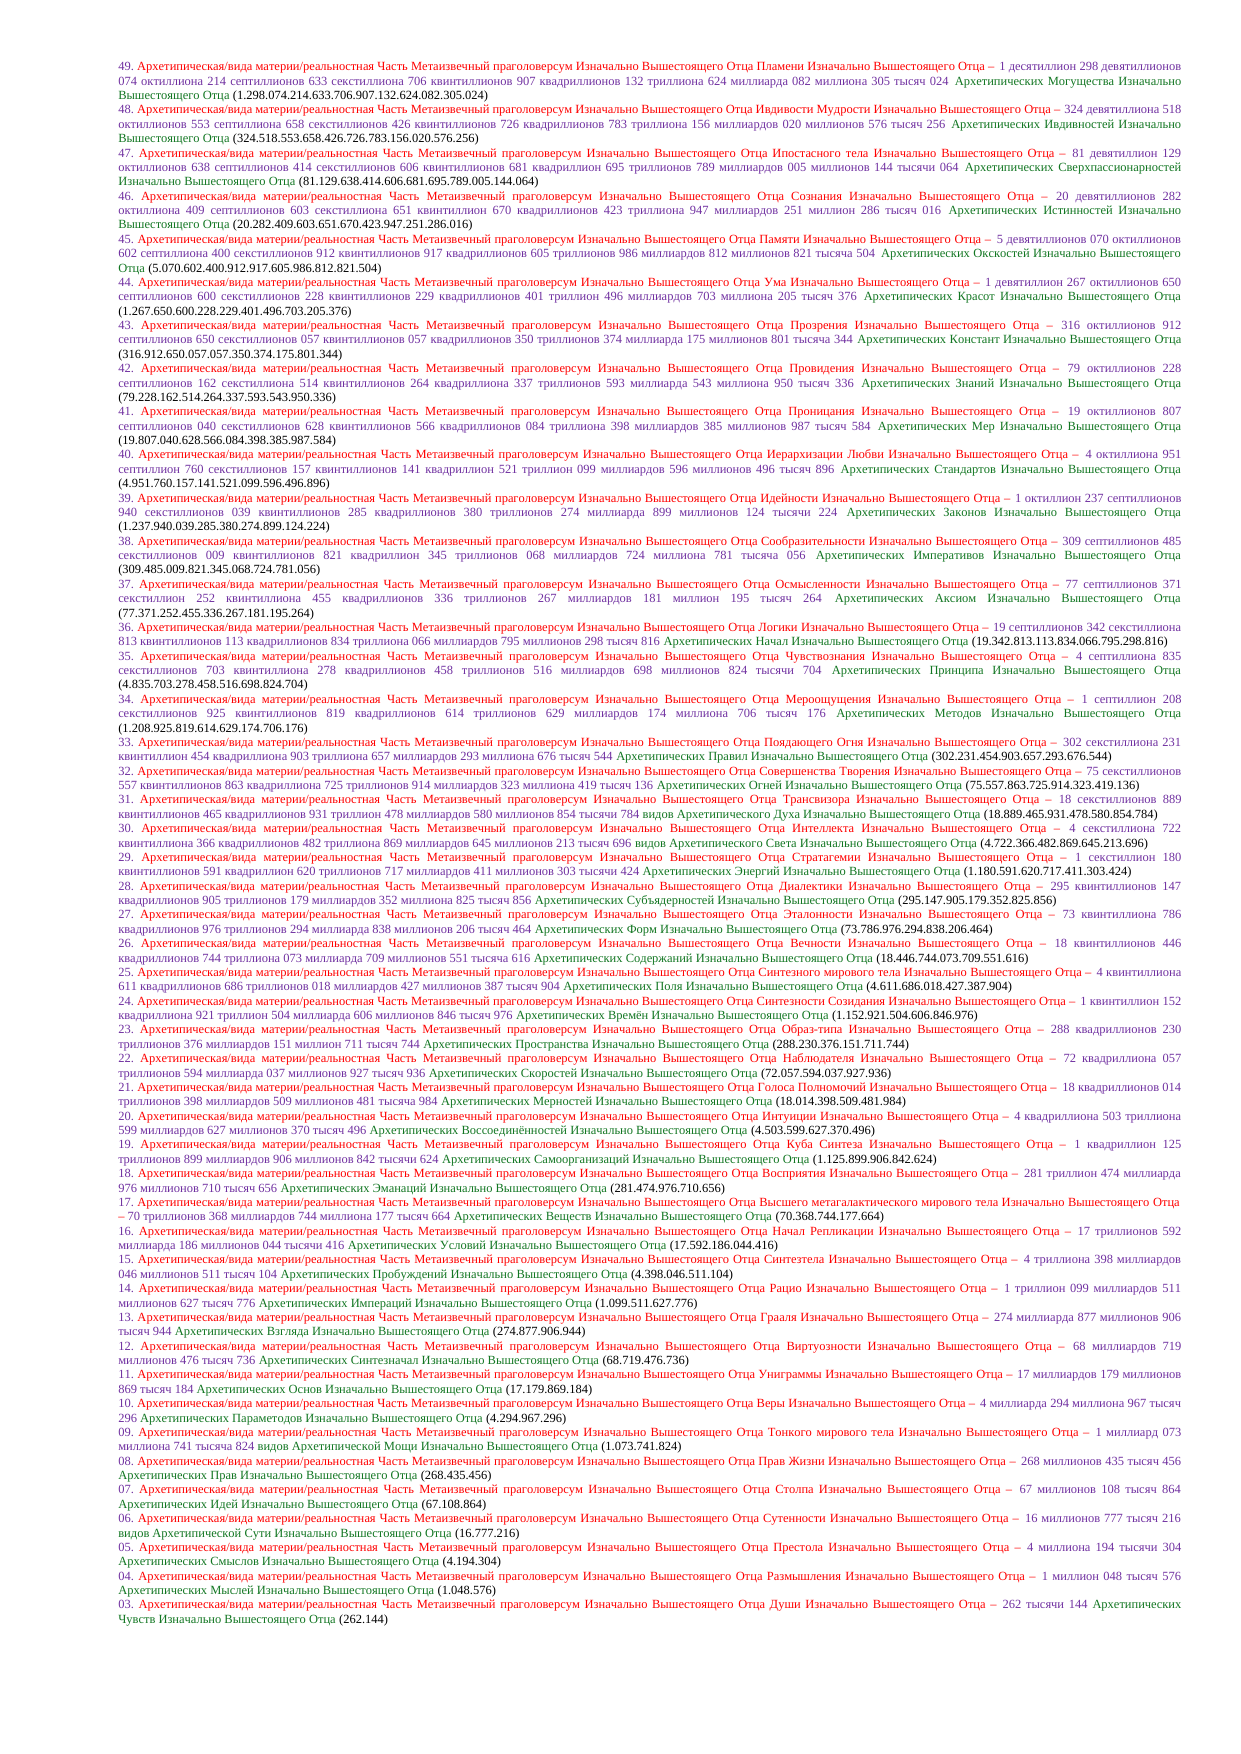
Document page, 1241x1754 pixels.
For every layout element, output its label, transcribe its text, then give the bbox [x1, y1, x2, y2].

text 32. Архетипическая/вида материи/реальностная Часть Метаизвечный праголоверсум Изначально Вышестоящего Отца Совершенства Творения Изначально Вышестоящего Отца – 75 секстиллионов 557 квинтиллионов 863 квадриллиона 725 триллионов 914 миллиардов 323 миллиона 419 тысяч 136 Архетипических Огней Изначально Вышестоящего Отца (75.557.863.725.914.323.419.136) [118, 763, 1181, 792]
text 34. Архетипическая/вида материи/реальностная Часть Метаизвечный праголоверсум Изначально Вышестоящего Отца Мероощущения Изначально Вышестоящего Отца – 1 септиллион 208 секстиллионов 925 квинтиллионов 819 квадриллионов 614 триллионов 629 миллиардов 174 миллиона 706 тысяч 176 Архетипических Методов Изначально Вышестоящего Отца (1.208.925.819.614.629.174.706.176) [118, 692, 1181, 735]
text 45. Архетипическая/вида материи/реальностная Часть Метаизвечный праголоверсум Изначально Вышестоящего Отца Памяти Изначально Вышестоящего Отца – 5 девятиллионов 070 октиллионов 602 септиллиона 400 секстиллионов 912 квинтиллионов 917 квадриллионов 605 триллионов 986 миллиардов 812 миллионов 821 тысяча 504 Архетипических Окскостей Изначально Вышестоящего Отца (5.070.602.400.912.917.605.986.812.821.504) [118, 232, 1181, 275]
text 29. Архетипическая/вида материи/реальностная Часть Метаизвечный праголоверсум Изначально Вышестоящего Отца Стратагемии Изначально Вышестоящего Отца – 1 секстиллион 180 квинтиллионов 591 квадриллион 620 триллионов 717 миллиардов 411 миллионов 303 тысячи 424 Архетипических Энергий Изначально Вышестоящего Отца (1.180.591.620.717.411.303.424) [118, 850, 1181, 878]
text 11. Архетипическая/вида материи/реальностная Часть Метаизвечный праголоверсум Изначально Вышестоящего Отца Униграммы Изначально Вышестоящего Отца – 17 миллиардов 179 миллионов 869 тысяч 184 Архетипических Основ Изначально Вышестоящего Отца (17.179.869.184) [118, 1367, 1181, 1396]
text 31. Архетипическая/вида материи/реальностная Часть Метаизвечный праголоверсум Изначально Вышестоящего Отца Трансвизора Изначально Вышестоящего Отца – 18 секстиллионов 889 квинтиллионов 465 квадриллионов 931 триллион 478 миллиардов 580 миллионов 854 тысячи 784 видов Архетипического Духа Изначально Вышестоящего Отца (18.889.465.931.478.580.854.784) [118, 792, 1181, 821]
text 39. Архетипическая/вида материи/реальностная Часть Метаизвечный праголоверсум Изначально Вышестоящего Отца Идейности Изначально Вышестоящего Отца – 1 октиллион 237 септиллионов 940 секстиллионов 039 квинтиллионов 285 квадриллионов 380 триллионов 274 миллиарда 899 миллионов 124 тысячи 224 Архетипических Законов Изначально Вышестоящего Отца (1.237.940.039.285.380.274.899.124.224) [118, 490, 1181, 533]
text 03. Архетипическая/вида материи/реальностная Часть Метаизвечный праголоверсум Изначально Вышестоящего Отца Души Изначально Вышестоящего Отца – 262 тысячи 144 Архетипических Чувств Изначально Вышестоящего Отца (262.144) [118, 1597, 1181, 1626]
text 20. Архетипическая/вида материи/реальностная Часть Метаизвечный праголоверсум Изначально Вышестоящего Отца Интуиции Изначально Вышестоящего Отца – 4 квадриллиона 503 триллиона 599 миллиардов 627 миллионов 370 тысяч 496 Архетипических Воссоединённостей Изначально Вышестоящего Отца (4.503.599.627.370.496) [118, 1108, 1181, 1137]
text 42. Архетипическая/вида материи/реальностная Часть Метаизвечный праголоверсум Изначально Вышестоящего Отца Провидения Изначально Вышестоящего Отца – 79 октиллионов 228 септиллионов 162 секстиллиона 514 квинтиллионов 264 квадриллиона 337 триллионов 593 миллиарда 543 миллиона 950 тысяч 336 Архетипических Знаний Изначально Вышестоящего Отца (79.228.162.514.264.337.593.543.950.336) [118, 361, 1181, 404]
text 07. Архетипическая/вида материи/реальностная Часть Метаизвечный праголоверсум Изначально Вышестоящего Отца Столпа Изначально Вышестоящего Отца – 67 миллионов 108 тысяч 864 Архетипических Идей Изначально Вышестоящего Отца (67.108.864) [118, 1482, 1181, 1511]
text 21. Архетипическая/вида материи/реальностная Часть Метаизвечный праголоверсум Изначально Вышестоящего Отца Голоса Полномочий Изначально Вышестоящего Отца – 18 квадриллионов 014 триллионов 398 миллиардов 509 миллионов 481 тысяча 984 Архетипических Мерностей Изначально Вышестоящего Отца (18.014.398.509.481.984) [118, 1080, 1181, 1108]
text 10. Архетипическая/вида материи/реальностная Часть Метаизвечный праголоверсум Изначально Вышестоящего Отца Веры Изначально Вышестоящего Отца – 4 миллиарда 294 миллиона 967 тысяч 296 Архетипических Параметодов Изначально Вышестоящего Отца (4.294.967.296) [118, 1396, 1181, 1425]
text 49. Архетипическая/вида материи/реальностная Часть Метаизвечный праголоверсум Изначально Вышестоящего Отца Пламени Изначально Вышестоящего Отца – 1 десятиллион 298 девятиллионов 074 октиллиона 214 септиллионов 633 секстиллиона 706 квинтиллионов 907 квадриллионов 132 триллиона 624 миллиарда 082 миллиона 305 тысяч 024 Архетипических Могущества Изначально Вышестоящего Отца (1.298.074.214.633.706.907.132.624.082.305.024) [118, 59, 1181, 102]
text 24. Архетипическая/вида материи/реальностная Часть Метаизвечный праголоверсум Изначально Вышестоящего Отца Синтезности Созидания Изначально Вышестоящего Отца – 1 квинтиллион 152 квадриллиона 921 триллион 504 миллиарда 606 миллионов 846 тысяч 976 Архетипических Времён Изначально Вышестоящего Отца (1.152.921.504.606.846.976) [118, 993, 1181, 1022]
text 22. Архетипическая/вида материи/реальностная Часть Метаизвечный праголоверсум Изначально Вышестоящего Отца Наблюдателя Изначально Вышестоящего Отца – 72 квадриллиона 057 триллионов 594 миллиарда 037 миллионов 927 тысяч 936 Архетипических Скоростей Изначально Вышестоящего Отца (72.057.594.037.927.936) [118, 1051, 1181, 1080]
text 33. Архетипическая/вида материи/реальностная Часть Метаизвечный праголоверсум Изначально Вышестоящего Отца Поядающего Огня Изначально Вышестоящего Отца – 302 секстиллиона 231 квинтиллион 454 квадриллиона 903 триллиона 657 миллиардов 293 миллиона 676 тысяч 544 Архетипических Правил Изначально Вышестоящего Отца (302.231.454.903.657.293.676.544) [118, 735, 1181, 763]
text 27. Архетипическая/вида материи/реальностная Часть Метаизвечный праголоверсум Изначально Вышестоящего Отца Эталонности Изначально Вышестоящего Отца – 73 квинтиллиона 786 квадриллионов 976 триллионов 294 миллиарда 838 миллионов 206 тысяч 464 Архетипических Форм Изначально Вышестоящего Отца (73.786.976.294.838.206.464) [118, 907, 1181, 936]
text 44. Архетипическая/вида материи/реальностная Часть Метаизвечный праголоверсум Изначально Вышестоящего Отца Ума Изначально Вышестоящего Отца – 1 девятиллион 267 октиллионов 650 септиллионов 600 секстиллионов 228 квинтиллионов 229 квадриллионов 401 триллион 496 миллиардов 703 миллиона 205 тысяч 376 Архетипических Красот Изначально Вышестоящего Отца (1.267.650.600.228.229.401.496.703.205.376) [118, 275, 1181, 318]
text 05. Архетипическая/вида материи/реальностная Часть Метаизвечный праголоверсум Изначально Вышестоящего Отца Престола Изначально Вышестоящего Отца – 4 миллиона 194 тысячи 304 Архетипических Смыслов Изначально Вышестоящего Отца (4.194.304) [118, 1540, 1181, 1568]
text 08. Архетипическая/вида материи/реальностная Часть Метаизвечный праголоверсум Изначально Вышестоящего Отца Прав Жизни Изначально Вышестоящего Отца – 268 миллионов 435 тысяч 456 Архетипических Прав Изначально Вышестоящего Отца (268.435.456) [118, 1453, 1181, 1482]
text 14. Архетипическая/вида материи/реальностная Часть Метаизвечный праголоверсум Изначально Вышестоящего Отца Рацио Изначально Вышестоящего Отца – 1 триллион 099 миллиардов 511 миллионов 627 тысяч 776 Архетипических Импераций Изначально Вышестоящего Отца (1.099.511.627.776) [118, 1281, 1181, 1310]
text 19. Архетипическая/вида материи/реальностная Часть Метаизвечный праголоверсум Изначально Вышестоящего Отца Куба Синтеза Изначально Вышестоящего Отца – 1 квадриллион 125 триллионов 899 миллиардов 906 миллионов 842 тысячи 624 Архетипических Самоорганизаций Изначально Вышестоящего Отца (1.125.899.906.842.624) [118, 1137, 1181, 1166]
text 09. Архетипическая/вида материи/реальностная Часть Метаизвечный праголоверсум Изначально Вышестоящего Отца Тонкого мирового тела Изначально Вышестоящего Отца – 1 миллиард 073 миллиона 741 тысяча 824 видов Архетипической Мощи Изначально Вышестоящего Отца (1.073.741.824) [118, 1425, 1181, 1453]
text 12. Архетипическая/вида материи/реальностная Часть Метаизвечный праголоверсум Изначально Вышестоящего Отца Виртуозности Изначально Вышестоящего Отца – 68 миллиардов 719 миллионов 476 тысяч 736 Архетипических Синтезначал Изначально Вышестоящего Отца (68.719.476.736) [118, 1338, 1181, 1367]
text 18. Архетипическая/вида материи/реальностная Часть Метаизвечный праголоверсум Изначально Вышестоящего Отца Восприятия Изначально Вышестоящего Отца – 281 триллион 474 миллиарда 976 миллионов 710 тысяч 656 Архетипических Эманаций Изначально Вышестоящего Отца (281.474.976.710.656) [118, 1166, 1181, 1195]
text 16. Архетипическая/вида материи/реальностная Часть Метаизвечный праголоверсум Изначально Вышестоящего Отца Начал Репликации Изначально Вышестоящего Отца – 17 триллионов 592 миллиарда 186 миллионов 044 тысячи 416 Архетипических Условий Изначально Вышестоящего Отца (17.592.186.044.416) [118, 1223, 1181, 1252]
text 17. Архетипическая/вида материи/реальностная Часть Метаизвечный праголоверсум Изначально Вышестоящего Отца Высшего метагалактического мирового тела Изначально Вышестоящего Отца – 70 триллионов 368 миллиардов 744 миллиона 177 тысяч 664 Архетипических Веществ Изначально Вышестоящего Отца (70.368.744.177.664) [118, 1195, 1181, 1223]
text 41. Архетипическая/вида материи/реальностная Часть Метаизвечный праголоверсум Изначально Вышестоящего Отца Проницания Изначально Вышестоящего Отца – 19 октиллионов 807 септиллионов 040 секстиллионов 628 квинтиллионов 566 квадриллионов 084 триллиона 398 миллиардов 385 миллионов 987 тысяч 584 Архетипических Мер Изначально Вышестоящего Отца (19.807.040.628.566.084.398.385.987.584) [118, 404, 1181, 447]
text 30. Архетипическая/вида материи/реальностная Часть Метаизвечный праголоверсум Изначально Вышестоящего Отца Интеллекта Изначально Вышестоящего Отца – 4 секстиллиона 722 квинтиллиона 366 квадриллионов 482 триллиона 869 миллиардов 645 миллионов 213 тысяч 696 видов Архетипического Света Изначально Вышестоящего Отца (4.722.366.482.869.645.213.696) [118, 821, 1181, 850]
text 38. Архетипическая/вида материи/реальностная Часть Метаизвечный праголоверсум Изначально Вышестоящего Отца Сообразительности Изначально Вышестоящего Отца – 309 септиллионов 485 секстиллионов 009 квинтиллионов 821 квадриллион 345 триллионов 068 миллиардов 724 миллиона 781 тысяча 056 Архетипических Императивов Изначально Вышестоящего Отца (309.485.009.821.345.068.724.781.056) [118, 533, 1181, 577]
text 28. Архетипическая/вида материи/реальностная Часть Метаизвечный праголоверсум Изначально Вышестоящего Отца Диалектики Изначально Вышестоящего Отца – 295 квинтиллионов 147 квадриллионов 905 триллионов 179 миллиардов 352 миллиона 825 тысяч 856 Архетипических Субъядерностей Изначально Вышестоящего Отца (295.147.905.179.352.825.856) [118, 878, 1181, 907]
text 46. Архетипическая/вида материи/реальностная Часть Метаизвечный праголоверсум Изначально Вышестоящего Отца Сознания Изначально Вышестоящего Отца – 20 девятиллионов 282 октиллиона 409 септиллионов 603 секстиллиона 651 квинтиллион 670 квадриллионов 423 триллиона 947 миллиардов 251 миллион 286 тысяч 016 Архетипических Истинностей Изначально Вышестоящего Отца (20.282.409.603.651.670.423.947.251.286.016) [118, 188, 1181, 232]
text 26. Архетипическая/вида материи/реальностная Часть Метаизвечный праголоверсум Изначально Вышестоящего Отца Вечности Изначально Вышестоящего Отца – 18 квинтиллионов 446 квадриллионов 744 триллиона 073 миллиарда 709 миллионов 551 тысяча 616 Архетипических Содержаний Изначально Вышестоящего Отца (18.446.744.073.709.551.616) [118, 936, 1181, 965]
text 47. Архетипическая/вида материи/реальностная Часть Метаизвечный праголоверсум Изначально Вышестоящего Отца Ипостасного тела Изначально Вышестоящего Отца – 81 девятиллион 129 октиллионов 638 септиллионов 414 секстиллионов 606 квинтиллионов 681 квадриллион 695 триллионов 789 миллиардов 005 миллионов 144 тысячи 064 Архетипических Сверхпассионарностей Изначально Вышестоящего Отца (81.129.638.414.606.681.695.789.005.144.064) [118, 145, 1181, 188]
text 43. Архетипическая/вида материи/реальностная Часть Метаизвечный праголоверсум Изначально Вышестоящего Отца Прозрения Изначально Вышестоящего Отца – 316 октиллионов 912 септиллионов 650 секстиллионов 057 квинтиллионов 057 квадриллионов 350 триллионов 374 миллиарда 175 миллионов 801 тысяча 344 Архетипических Констант Изначально Вышестоящего Отца (316.912.650.057.057.350.374.175.801.344) [118, 318, 1181, 361]
text 15. Архетипическая/вида материи/реальностная Часть Метаизвечный праголоверсум Изначально Вышестоящего Отца Синтезтела Изначально Вышестоящего Отца – 4 триллиона 398 миллиардов 046 миллионов 511 тысяч 104 Архетипических Пробуждений Изначально Вышестоящего Отца (4.398.046.511.104) [118, 1252, 1181, 1281]
text 48. Архетипическая/вида материи/реальностная Часть Метаизвечный праголоверсум Изначально Вышестоящего Отца Ивдивости Мудрости Изначально Вышестоящего Отца – 324 девятиллиона 518 октиллионов 553 септиллиона 658 секстиллионов 426 квинтиллионов 726 квадриллионов 783 триллиона 156 миллиардов 020 миллионов 576 тысяч 256 Архетипических Ивдивностей Изначально Вышестоящего Отца (324.518.553.658.426.726.783.156.020.576.256) [118, 102, 1181, 145]
text 23. Архетипическая/вида материи/реальностная Часть Метаизвечный праголоверсум Изначально Вышестоящего Отца Образ-типа Изначально Вышестоящего Отца – 288 квадриллионов 230 триллионов 376 миллиардов 151 миллион 711 тысяч 744 Архетипических Пространства Изначально Вышестоящего Отца (288.230.376.151.711.744) [118, 1022, 1181, 1051]
text 36. Архетипическая/вида материи/реальностная Часть Метаизвечный праголоверсум Изначально Вышестоящего Отца Логики Изначально Вышестоящего Отца – 19 септиллионов 342 секстиллиона 813 квинтиллионов 113 квадриллионов 834 триллиона 066 миллиардов 795 миллионов 298 тысяч 816 Архетипических Начал Изначально Вышестоящего Отца (19.342.813.113.834.066.795.298.816) [118, 620, 1181, 648]
text 13. Архетипическая/вида материи/реальностная Часть Метаизвечный праголоверсум Изначально Вышестоящего Отца Грааля Изначально Вышестоящего Отца – 274 миллиарда 877 миллионов 906 тысяч 944 Архетипических Взгляда Изначально Вышестоящего Отца (274.877.906.944) [118, 1310, 1181, 1338]
text 37. Архетипическая/вида материи/реальностная Часть Метаизвечный праголоверсум Изначально Вышестоящего Отца Осмысленности Изначально Вышестоящего Отца – 77 септиллионов 371 секстиллион 252 квинтиллиона 455 квадриллионов 336 триллионов 267 миллиардов 181 миллион 195 тысяч 264 Архетипических Аксиом Изначально Вышестоящего Отца (77.371.252.455.336.267.181.195.264) [118, 577, 1181, 620]
text 25. Архетипическая/вида материи/реальностная Часть Метаизвечный праголоверсум Изначально Вышестоящего Отца Синтезного мирового тела Изначально Вышестоящего Отца – 4 квинтиллиона 611 квадриллионов 686 триллионов 018 миллиардов 427 миллионов 387 тысяч 904 Архетипических Поля Изначально Вышестоящего Отца (4.611.686.018.427.387.904) [118, 965, 1181, 993]
text 35. Архетипическая/вида материи/реальностная Часть Метаизвечный праголоверсум Изначально Вышестоящего Отца Чувствознания Изначально Вышестоящего Отца – 4 септиллиона 835 секстиллионов 703 квинтиллиона 278 квадриллионов 458 триллионов 516 миллиардов 698 миллионов 824 тысячи 704 Архетипических Принципа Изначально Вышестоящего Отца (4.835.703.278.458.516.698.824.704) [118, 648, 1181, 692]
text 04. Архетипическая/вида материи/реальностная Часть Метаизвечный праголоверсум Изначально Вышестоящего Отца Размышления Изначально Вышестоящего Отца – 1 миллион 048 тысяч 576 Архетипических Мыслей Изначально Вышестоящего Отца (1.048.576) [118, 1568, 1181, 1597]
text 06. Архетипическая/вида материи/реальностная Часть Метаизвечный праголоверсум Изначально Вышестоящего Отца Сутенности Изначально Вышестоящего Отца – 16 миллионов 777 тысяч 216 видов Архетипической Сути Изначально Вышестоящего Отца (16.777.216) [118, 1511, 1181, 1540]
text 40. Архетипическая/вида материи/реальностная Часть Метаизвечный праголоверсум Изначально Вышестоящего Отца Иерархизации Любви Изначально Вышестоящего Отца – 4 октиллиона 951 септиллион 760 секстиллионов 157 квинтиллионов 141 квадриллион 521 триллион 099 миллиардов 596 миллионов 496 тысяч 896 Архетипических Стандартов Изначально Вышестоящего Отца (4.951.760.157.141.521.099.596.496.896) [118, 447, 1181, 490]
